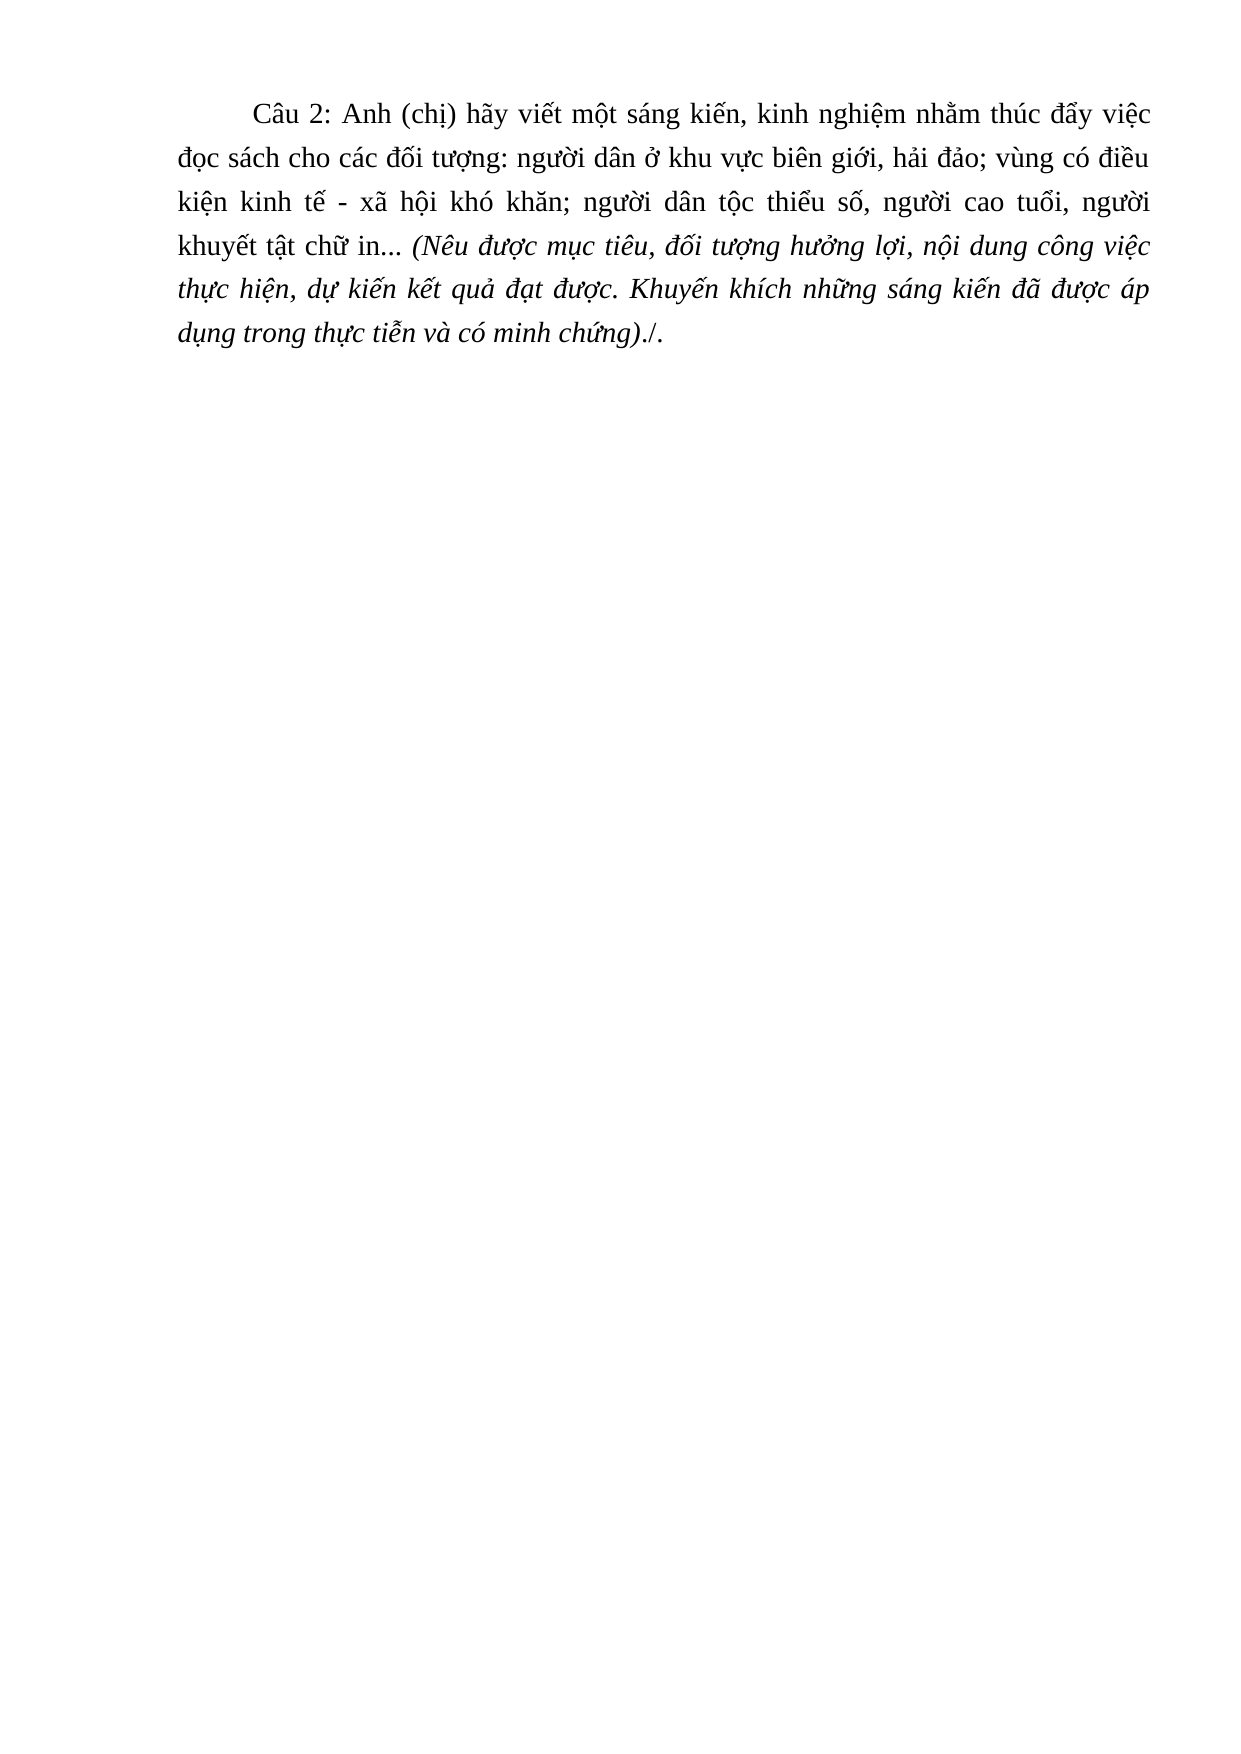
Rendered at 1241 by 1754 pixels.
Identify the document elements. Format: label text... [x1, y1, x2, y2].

text Câu 2: Anh (chị) hãy viết một sáng kiến, kinh nghiệm nhằm thúc đẩy việc đọc sách cho các đối tượng: người dân ở khu vực biên giới, hải đảo; vùng có điều kiện kinh tế - xã hội khó khăn; người dân tộc thiểu số, người cao tuổi, người khuyết tật chữ in... (Nêu được mục tiêu, đối tượng hưởng lợi, nội dung công việc thực hiện, dự kiến kết quả đạt được. Khuyến khích những sáng kiến đã được áp dụng trong thực tiễn và có minh chứng)./. [177, 89, 1152, 351]
